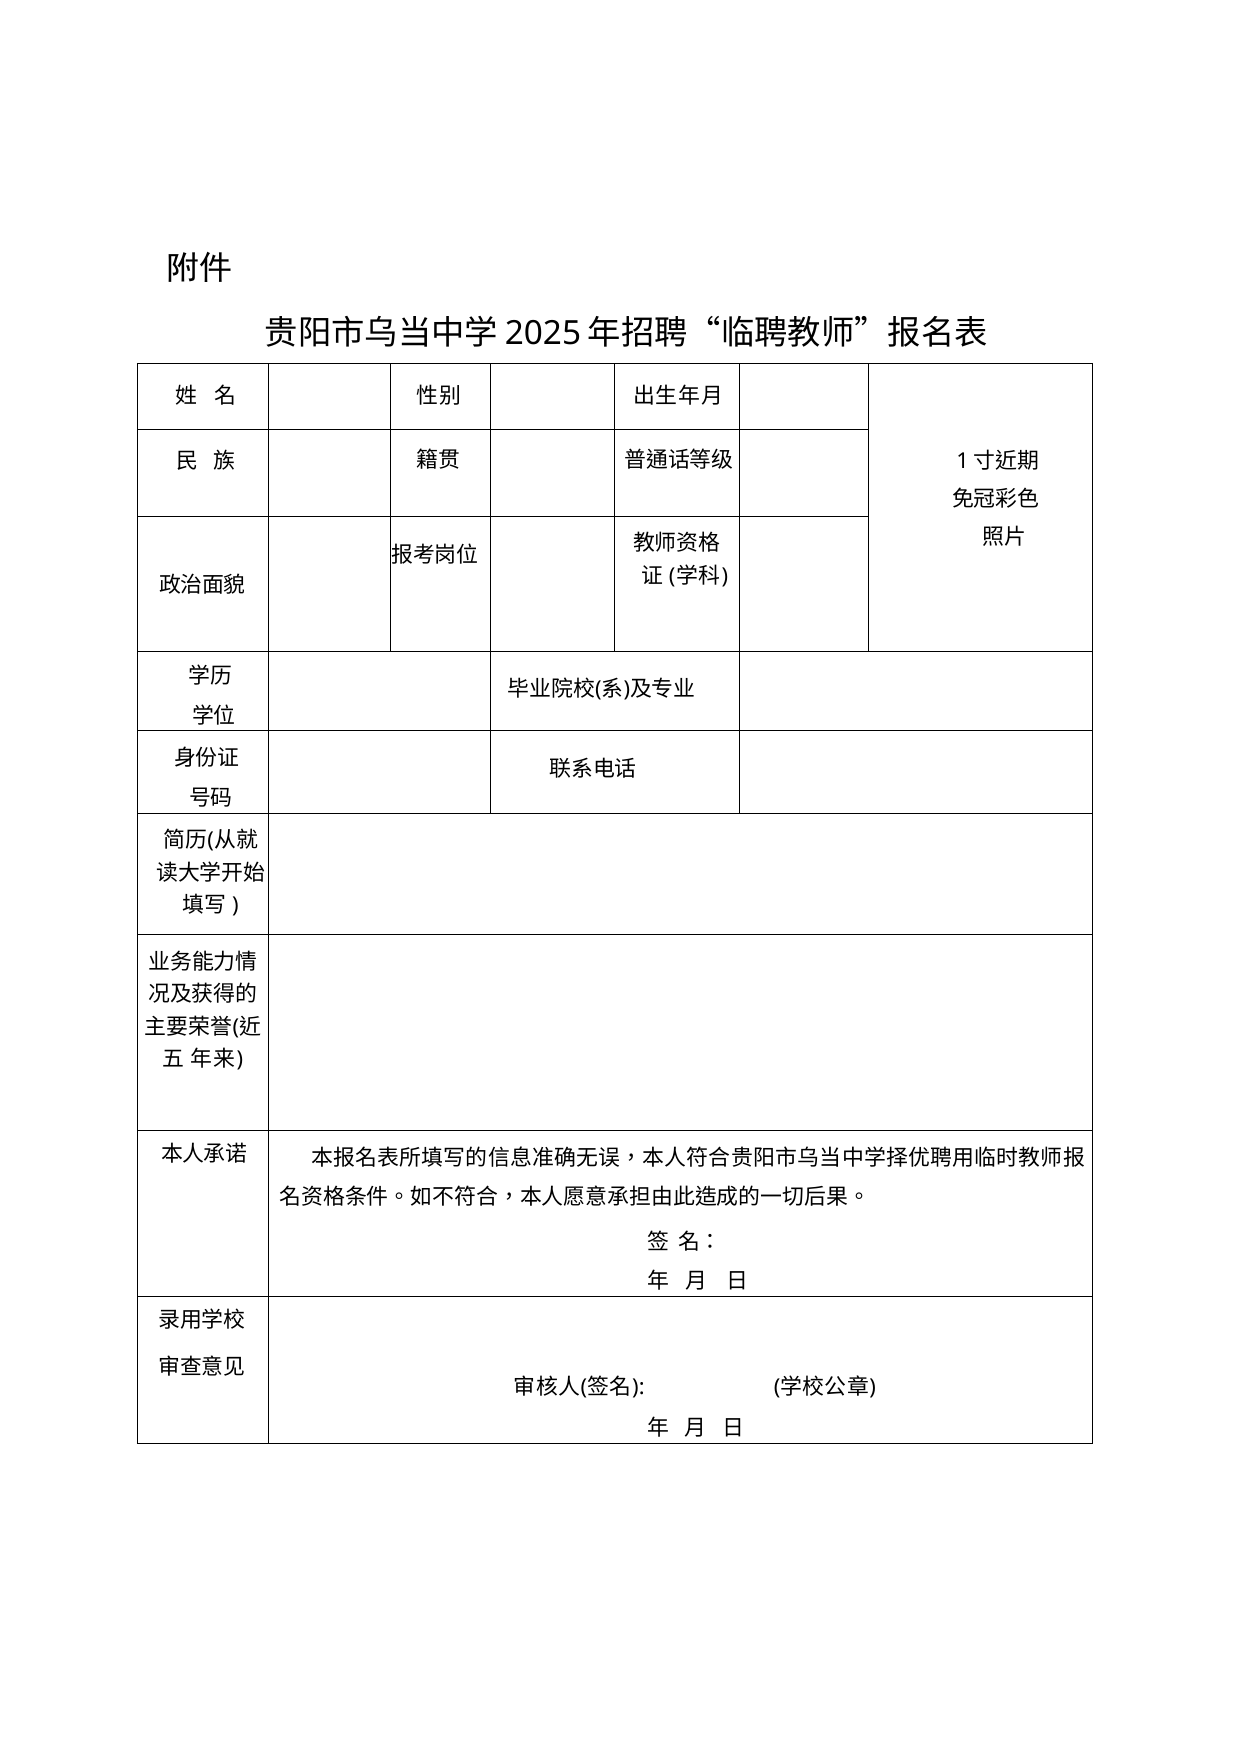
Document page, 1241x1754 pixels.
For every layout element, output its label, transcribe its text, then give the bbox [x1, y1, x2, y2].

table_cell [740, 517, 868, 651]
table_header 性别 [391, 364, 490, 429]
table_header 出生年月 [615, 364, 739, 429]
table_header [740, 364, 868, 429]
table_cell 政治面貌 [138, 517, 268, 651]
table_cell 身份证 号码 [138, 731, 268, 813]
table_cell 审核人(签名): (学校公章) 年 月 日 [269, 1297, 1092, 1443]
table_cell [491, 430, 614, 516]
text 附件 [165, 233, 1087, 298]
table_cell [269, 430, 390, 516]
table_cell [491, 517, 614, 651]
table_cell 简历(从就 读大学开始填写 ) [138, 814, 268, 934]
table_cell 联系电话 [491, 731, 739, 813]
table_cell 录用学校 审查意见 [138, 1297, 268, 1443]
table_cell [269, 935, 1092, 1130]
table_cell 学历 学位 [138, 652, 268, 730]
text 贵阳市乌当中学2025年招聘“临聘教师”报名表 [165, 298, 1087, 363]
table_cell 教师资格证 (学科) [615, 517, 739, 651]
table_cell [740, 731, 1092, 813]
table_cell [269, 814, 1092, 934]
table_header 姓 名 [138, 364, 268, 429]
table_header 1寸近期 免冠彩色 照片 [869, 364, 1092, 651]
table_cell [269, 517, 390, 651]
table_cell [740, 430, 868, 516]
table_cell 本人承诺 [138, 1131, 268, 1296]
table_cell 普通话等级 [615, 430, 739, 516]
table_cell 民 族 [138, 430, 268, 516]
table_cell [269, 652, 490, 730]
table_cell 业务能力情况及获得的主要荣誉(近五 年来) [138, 935, 268, 1130]
table_cell 报考岗位 [391, 517, 490, 651]
table_cell 本报名表所填写的信息准确无误，本人符合贵阳市乌当中学择优聘用临时教师报名资格条件。如不符合，本人愿意承担由此造成的一切后果。 签 名： 年 月 日 [269, 1131, 1092, 1296]
table_header [269, 364, 390, 429]
table_cell [269, 731, 490, 813]
table_header [491, 364, 614, 429]
table_cell 籍贯 [391, 430, 490, 516]
table_cell [740, 652, 1092, 730]
table_cell 毕业院校(系)及专业 [491, 652, 739, 730]
